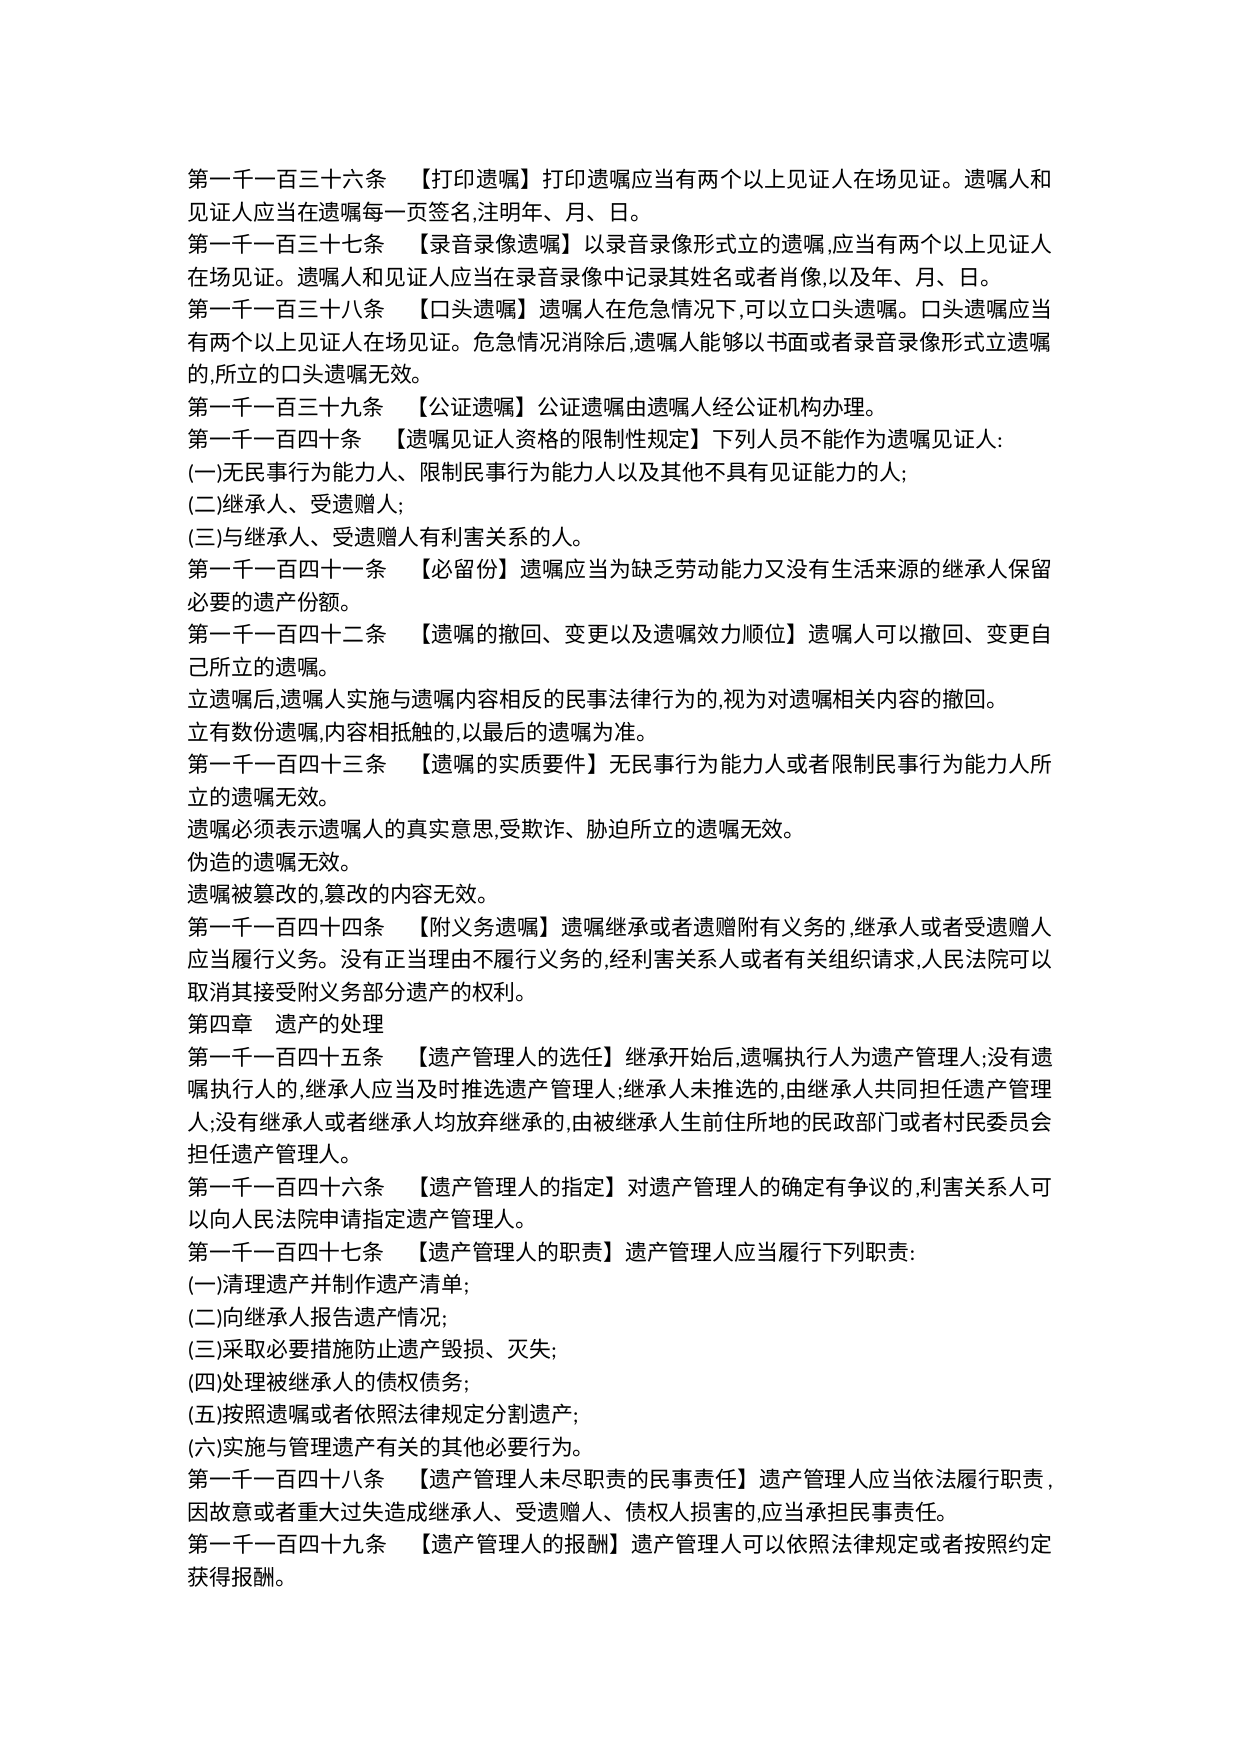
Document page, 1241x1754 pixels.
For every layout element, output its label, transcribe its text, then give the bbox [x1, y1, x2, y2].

text 第一千一百四十七条 【遗产管理人的职责】遗产管理人应当履行下列职责: [187, 1234, 1053, 1267]
text 第一千一百四十五条 【遗产管理人的选任】继承开始后,遗嘱执行人为遗产管理人;没有遗嘱执行人的,继承人应当及时推选遗产管理人;继承人未推选的,由继承人共同担任遗产管理人;没有继承人或者继承人均放弃继承的,由被继承人生前住所地的民政部门或者村民委员会担任遗产管理人。 [187, 1039, 1053, 1169]
text 第一千一百四十三条 【遗嘱的实质要件】无民事行为能力人或者限制民事行为能力人所立的遗嘱无效。 [187, 747, 1053, 812]
text 立有数份遗嘱,内容相抵触的,以最后的遗嘱为准。 [187, 714, 1053, 747]
text 立遗嘱后,遗嘱人实施与遗嘱内容相反的民事法律行为的,视为对遗嘱相关内容的撤回。 [187, 682, 1053, 714]
text (一)清理遗产并制作遗产清单; [187, 1267, 1053, 1299]
text 第一千一百四十一条 【必留份】遗嘱应当为缺乏劳动能力又没有生活来源的继承人保留必要的遗产份额。 [187, 552, 1053, 617]
text 遗嘱被篡改的,篡改的内容无效。 [187, 877, 1053, 909]
text (二)继承人、受遗赠人; [187, 487, 1053, 519]
text 第一千一百四十六条 【遗产管理人的指定】对遗产管理人的确定有争议的,利害关系人可以向人民法院申请指定遗产管理人。 [187, 1169, 1053, 1234]
text 伪造的遗嘱无效。 [187, 844, 1053, 877]
text 第一千一百三十七条 【录音录像遗嘱】以录音录像形式立的遗嘱,应当有两个以上见证人在场见证。遗嘱人和见证人应当在录音录像中记录其姓名或者肖像,以及年、月、日。 [187, 227, 1053, 292]
text 第一千一百三十八条 【口头遗嘱】遗嘱人在危急情况下,可以立口头遗嘱。口头遗嘱应当有两个以上见证人在场见证。危急情况消除后,遗嘱人能够以书面或者录音录像形式立遗嘱的,所立的口头遗嘱无效。 [187, 292, 1053, 389]
text 第一千一百四十条 【遗嘱见证人资格的限制性规定】下列人员不能作为遗嘱见证人: [187, 422, 1053, 454]
text (四)处理被继承人的债权债务; [187, 1364, 1053, 1397]
text (六)实施与管理遗产有关的其他必要行为。 [187, 1429, 1053, 1462]
text 第一千一百四十九条 【遗产管理人的报酬】遗产管理人可以依照法律规定或者按照约定获得报酬。 [187, 1527, 1053, 1592]
text (一)无民事行为能力人、限制民事行为能力人以及其他不具有见证能力的人; [187, 454, 1053, 487]
text (三)采取必要措施防止遗产毁损、灭失; [187, 1332, 1053, 1364]
text (二)向继承人报告遗产情况; [187, 1299, 1053, 1332]
text (五)按照遗嘱或者依照法律规定分割遗产; [187, 1397, 1053, 1429]
text 第四章 遗产的处理 [187, 1007, 1053, 1039]
text 第一千一百四十八条 【遗产管理人未尽职责的民事责任】遗产管理人应当依法履行职责,因故意或者重大过失造成继承人、受遗赠人、债权人损害的,应当承担民事责任。 [187, 1462, 1053, 1527]
text 第一千一百三十六条 【打印遗嘱】打印遗嘱应当有两个以上见证人在场见证。遗嘱人和见证人应当在遗嘱每一页签名,注明年、月、日。 [187, 162, 1053, 227]
text 第一千一百四十二条 【遗嘱的撤回、变更以及遗嘱效力顺位】遗嘱人可以撤回、变更自己所立的遗嘱。 [187, 617, 1053, 682]
text 第一千一百四十四条 【附义务遗嘱】遗嘱继承或者遗赠附有义务的,继承人或者受遗赠人应当履行义务。没有正当理由不履行义务的,经利害关系人或者有关组织请求,人民法院可以取消其接受附义务部分遗产的权利。 [187, 909, 1053, 1007]
text 第一千一百三十九条 【公证遗嘱】公证遗嘱由遗嘱人经公证机构办理。 [187, 389, 1053, 422]
text 遗嘱必须表示遗嘱人的真实意思,受欺诈、胁迫所立的遗嘱无效。 [187, 812, 1053, 844]
text (三)与继承人、受遗赠人有利害关系的人。 [187, 519, 1053, 552]
